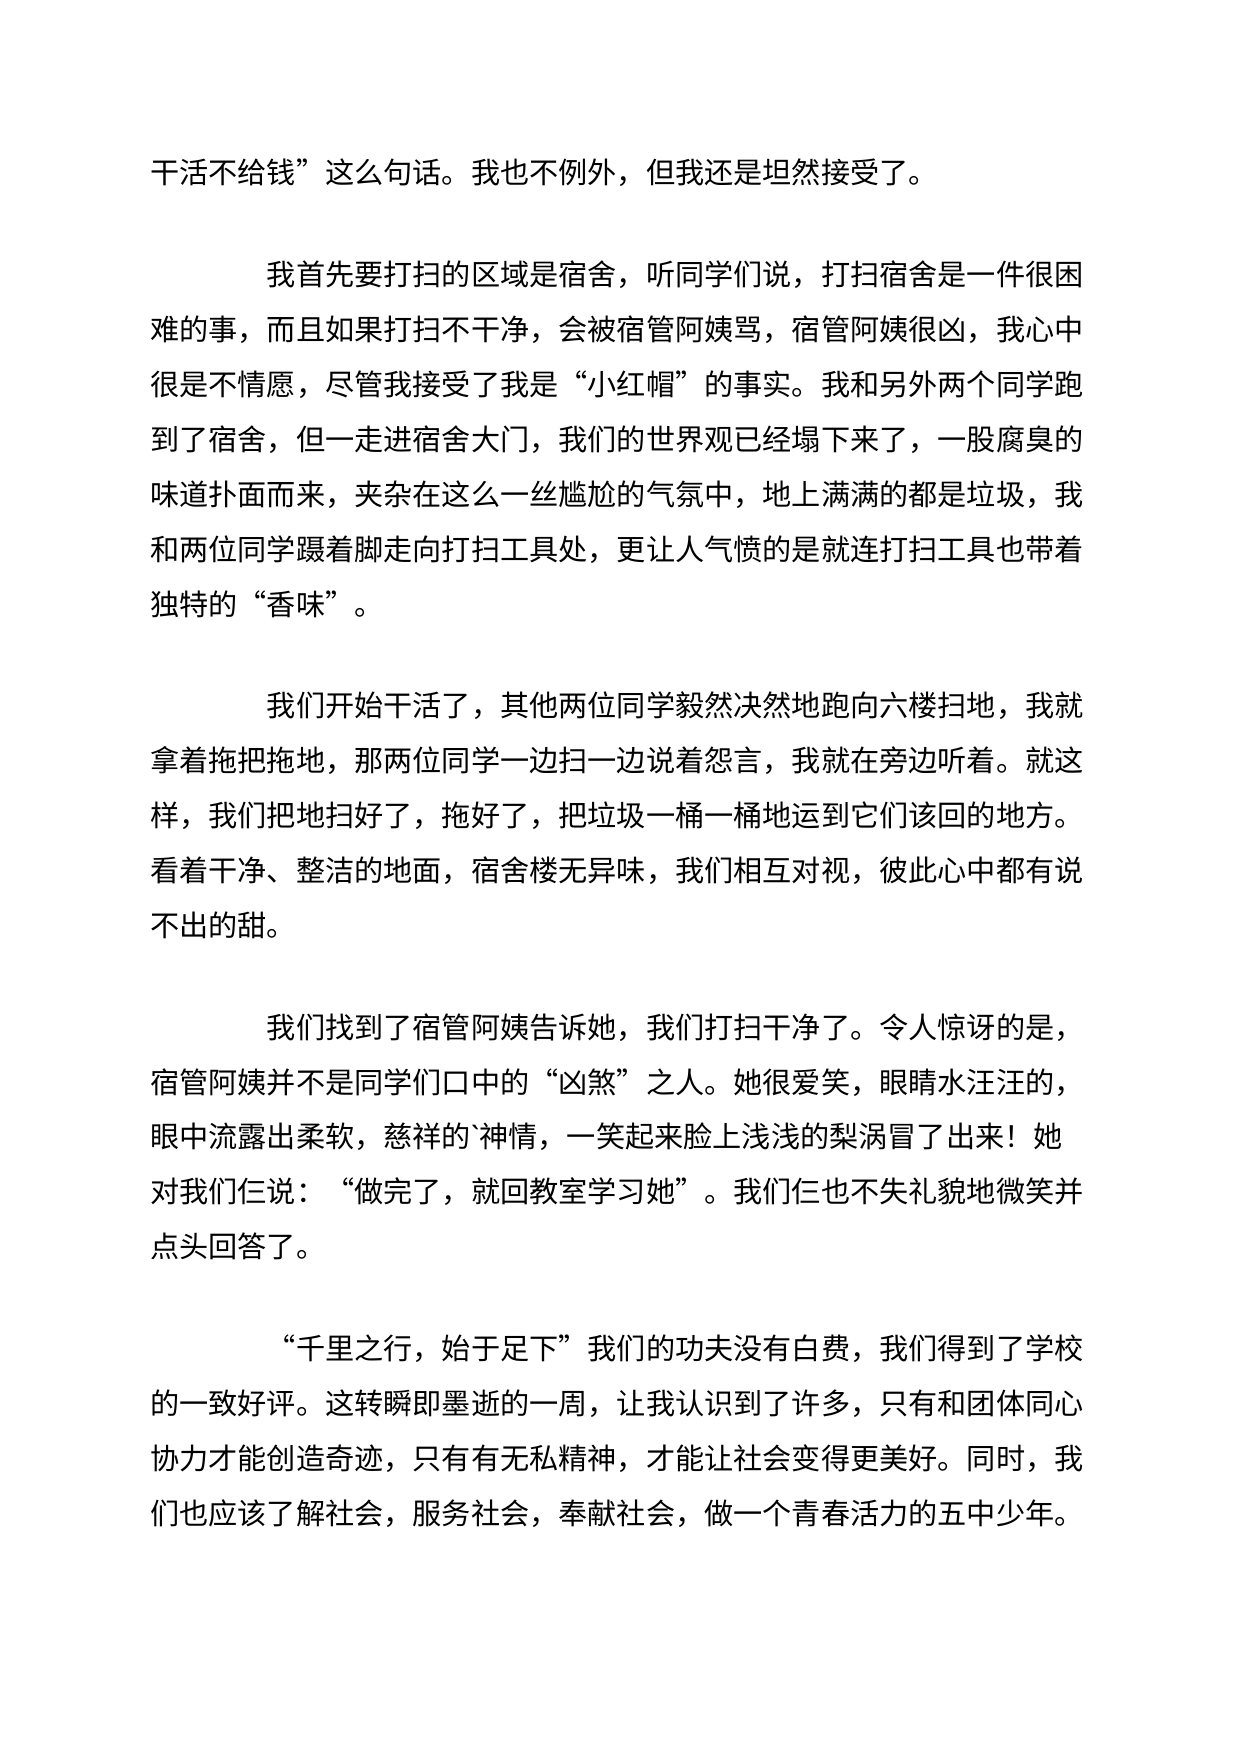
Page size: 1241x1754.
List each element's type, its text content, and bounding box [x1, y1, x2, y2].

text 我们找到了宿管阿姨告诉她，我们打扫干净了。令人惊讶的是，宿管阿姨并不是同学们口中的“凶煞”之人。她很爱笑，眼睛水汪汪的，眼中流露出柔软，慈祥的`神情，一笑起来脸上浅浅的梨涡冒了出来！她对我们仨说：“做完了，就回教室学习她”。我们仨也不失礼貌地微笑并点头回答了。 [150, 1004, 1090, 1266]
text 我首先要打扫的区域是宿舍，听同学们说，打扫宿舍是一件很困难的事，而且如果打扫不干净，会被宿管阿姨骂，宿管阿姨很凶，我心中很是不情愿，尽管我接受了我是“小红帽”的事实。我和另外两个同学跑到了宿舍，但一走进宿舍大门，我们的世界观已经塌下来了，一股腐臭的味道扑面而来，夹杂在这么一丝尴尬的气氛中，地上满满的都是垃圾，我和两位同学蹑着脚走向打扫工具处，更让人气愤的是就连打扫工具也带着独特的“香味”。 [150, 252, 1090, 623]
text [150, 150, 1090, 192]
text 我们开始干活了，其他两位同学毅然决然地跑向六楼扫地，我就拿着拖把拖地，那两位同学一边扫一边说着怨言，我就在旁边听着。就这样，我们把地扫好了，拖好了，把垃圾一桶一桶地运到它们该回的地方。看着干净、整洁的地面，宿舍楼无异味，我们相互对视，彼此心中都有说不出的甜。 [150, 683, 1090, 945]
text “千里之行，始于足下”我们的功夫没有白费，我们得到了学校的一致好评。这转瞬即墨逝的一周，让我认识到了许多，只有和团体同心协力才能创造奇迹，只有有无私精神，才能让社会变得更美好。同时，我们也应该了解社会，服务社会，奉献社会，做一个青春活力的五中少年。 [150, 1326, 1090, 1533]
